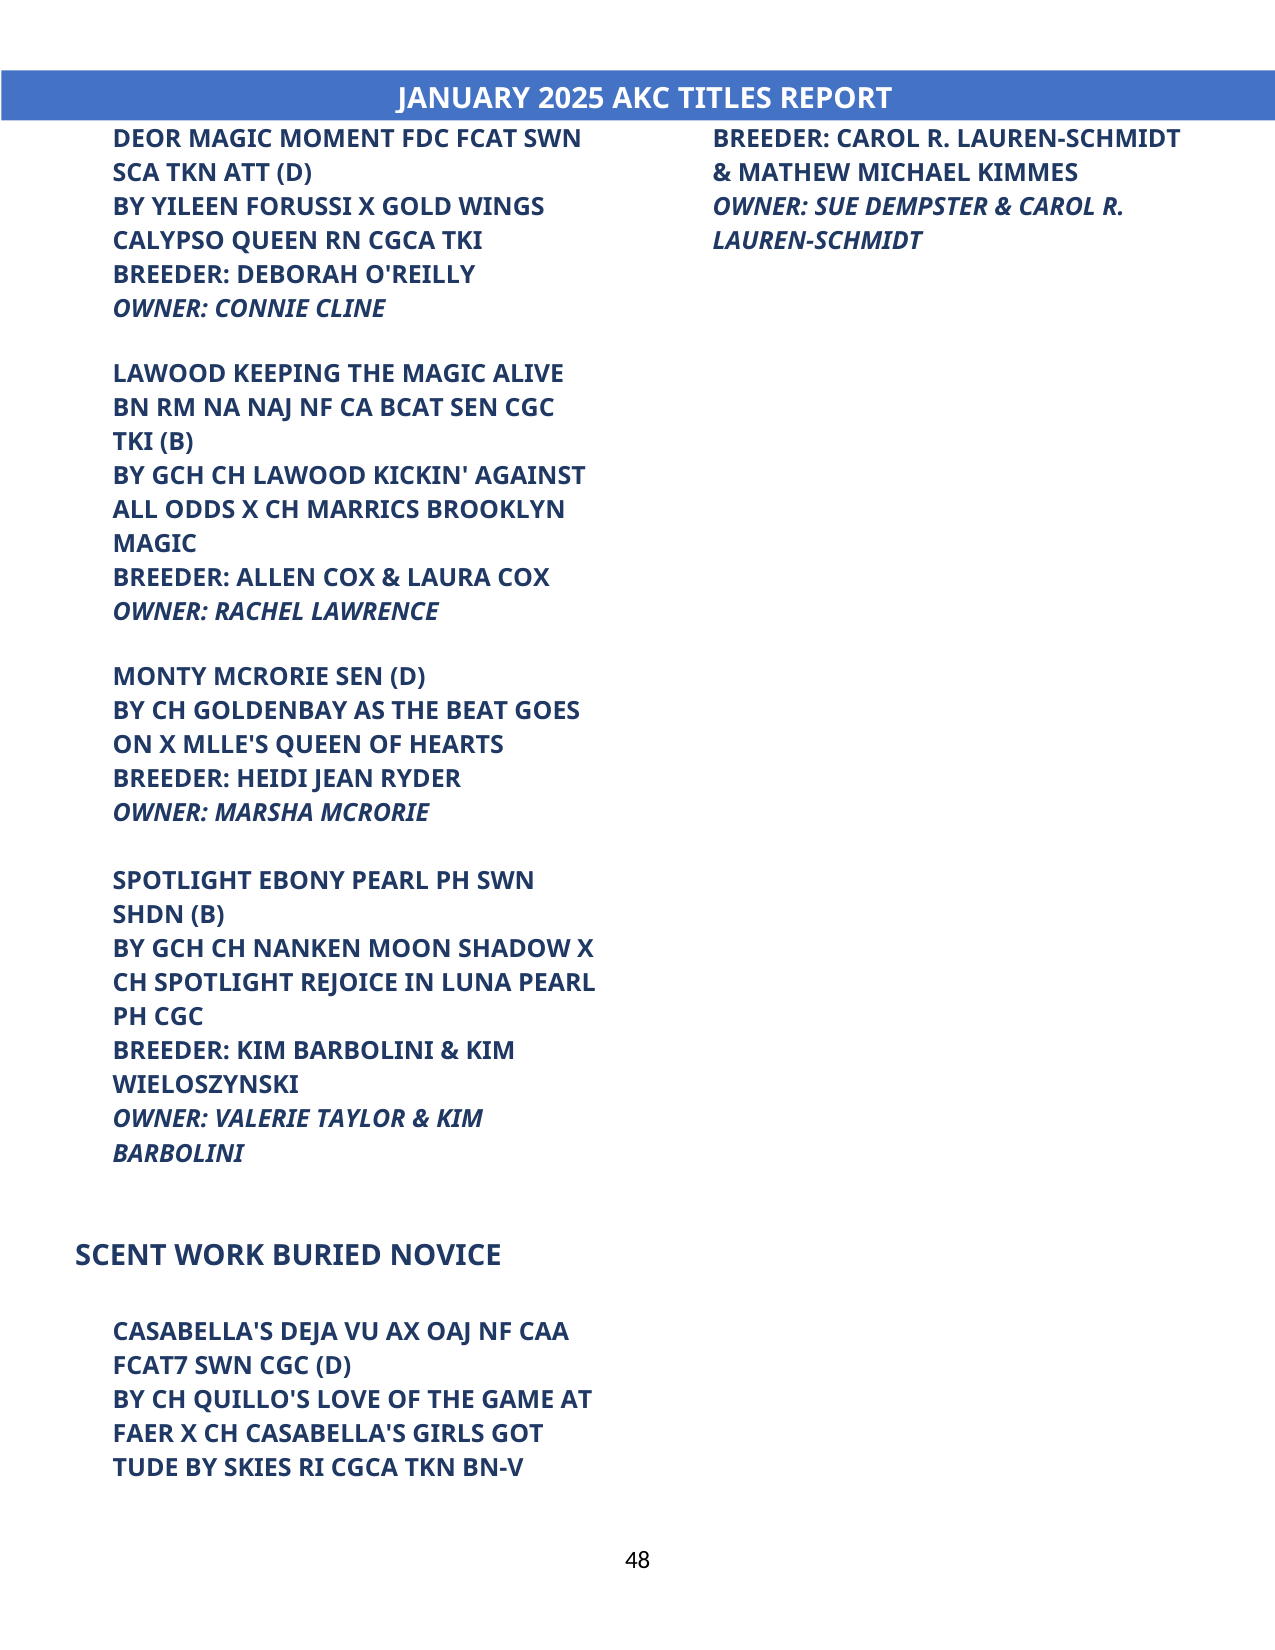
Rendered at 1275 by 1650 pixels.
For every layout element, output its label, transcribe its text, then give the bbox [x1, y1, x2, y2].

text Owner: Rachel Lawrence [112, 594, 600, 628]
text SCENT WORK BURIED NOVICE [75, 1234, 600, 1273]
text By GCH CH Nanken Moon Shadow x CH Spotlight Rejoice In Luna Pearl Ph CGC [112, 931, 600, 1033]
text Owner: Connie Cline [112, 291, 600, 325]
text Spotlight Ebony Pearl Ph SWN SHDN (B) [112, 863, 600, 931]
text Breeder: Heidi Jean Ryder [112, 761, 600, 794]
text Breeder: Deborah O'Reilly [112, 257, 600, 291]
text By CH Quillo's Love Of The Game At Faer x CH Casabella's Girls Got Tude By Skies RI CGCA TKN BN-V [112, 1381, 600, 1483]
text Lawood Keeping The Magic Alive BN RM NA NAJ NF CA BCAT SEN CGC TKI (B) [112, 355, 600, 457]
text Casabella's Deja Vu AX OAJ NF CAA FCAT7 SWN CGC (D) [112, 1313, 600, 1381]
text By Yileen Forussi x Gold Wings Calypso Queen RN CGCA TKI [112, 188, 600, 257]
text Monty Mcrorie SEN (D) [112, 658, 600, 692]
text Owner: Sue Dempster & Carol R. Lauren-Schmidt [712, 188, 1200, 257]
text Breeder: Allen Cox & Laura Cox [112, 560, 600, 594]
text By GCH CH Lawood Kickin' Against All Odds x CH Marrics Brooklyn Magic [112, 457, 600, 560]
text Breeder: Carol R. Lauren-Schmidt & Mathew Michael Kimmes [712, 121, 1200, 188]
text Owner: Marsha Mcrorie [112, 794, 600, 829]
text By CH Goldenbay As The Beat Goes On x Mlle's Queen Of Hearts [112, 692, 600, 761]
text Deor Magic Moment FDC FCAT SWN SCA TKN ATT (D) [112, 121, 600, 188]
text Breeder: Kim Barbolini & Kim Wieloszynski [112, 1033, 600, 1101]
text Owner: Valerie Taylor & Kim Barbolini [112, 1101, 600, 1169]
